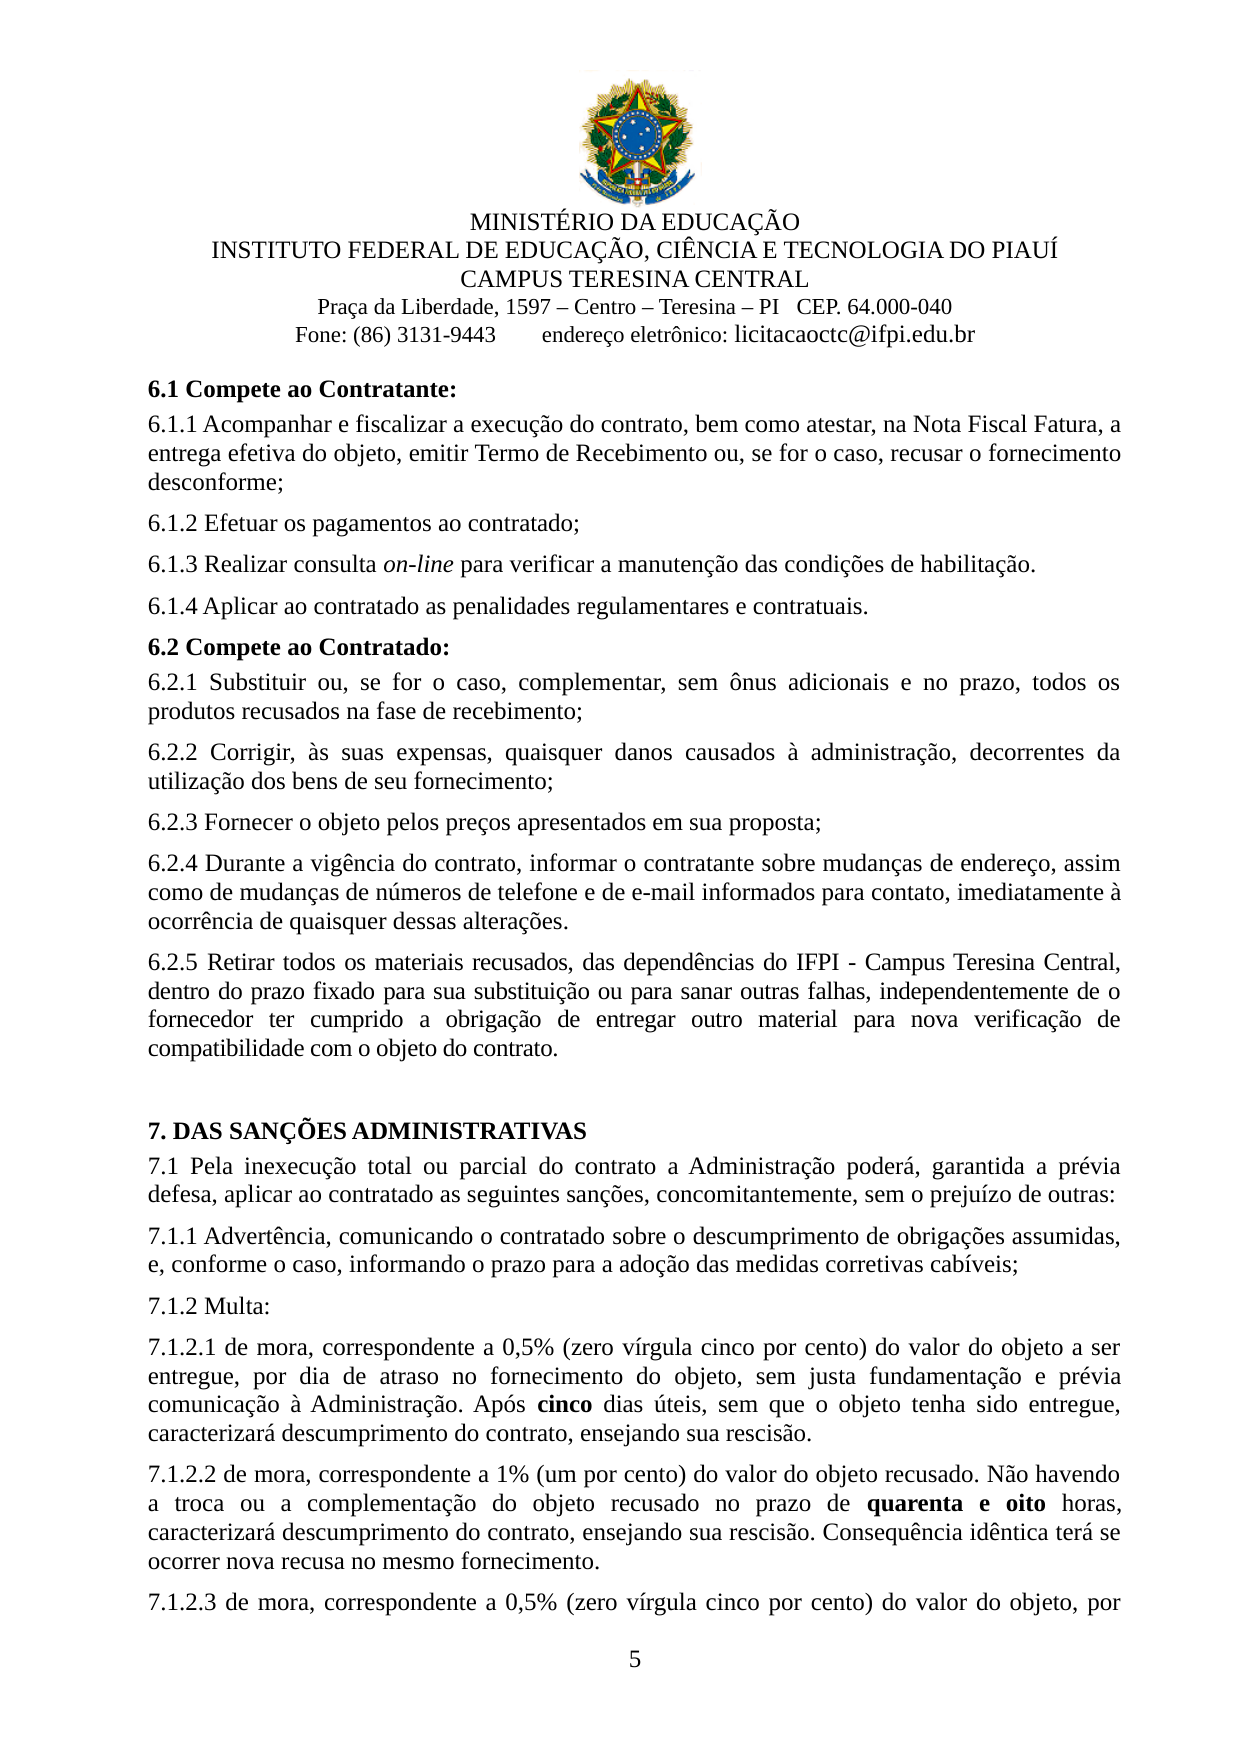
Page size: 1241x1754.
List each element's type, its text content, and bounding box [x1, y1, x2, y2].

text 6.1.1 Acompanhar e fiscalizar a execução do contrato, bem como atestar, na Nota Fiscal Fatura, a entrega efetiva do objeto, emitir Termo de Recebimento ou, se for o caso, recusar o fornecimento desconforme; [148, 409, 1122, 496]
text 6.1.3 Realizar consulta on-line para verificar a manutenção das condições de habilitação. [148, 549, 1122, 578]
text 6.1 Compete ao Contratante: [148, 374, 1122, 403]
text 7.1.1 Advertência, comunicando o contratado sobre o descumprimento de obrigações assumidas, e, conforme o caso, informando o prazo para a adoção das medidas corretivas cabíveis; [148, 1221, 1122, 1278]
text 6.2.4 Durante a vigência do contrato, informar o contratante sobre mudanças de endereço, assim como de mudanças de números de telefone e de e-mail informados para contato, imediatamente à ocorrência de quaisquer dessas alterações. [148, 848, 1122, 934]
text 6.2.5 Retirar todos os materiais recusados, das dependências do IFPI - Campus Teresina Central, dentro do prazo fixado para sua substituição ou para sanar outras falhas, independentemente de o fornecedor ter cumprido a obrigação de entregar outro material para nova verificação de compatibilidade com o objeto do contrato. [148, 947, 1122, 1062]
text 6.2.2 Corrigir, às suas expensas, quaisquer danos causados à administração, decorrentes da utilização dos bens de seu fornecimento; [148, 737, 1122, 794]
text 7. DAS SANÇÕES ADMINISTRATIVAS [148, 1116, 1122, 1144]
text 6.1.2 Efetuar os pagamentos ao contratado; [148, 508, 1122, 537]
text 7.1.2.2 de mora, correspondente a 1% (um por cento) do valor do objeto recusado. Não havendo a troca ou a complementação do objeto recusado no prazo de quarenta e oito horas, caracterizará descumprimento do contrato, ensejando sua rescisão. Consequência idêntica terá se ocorrer nova recusa no mesmo fornecimento. [148, 1459, 1122, 1574]
picture [579, 70, 702, 211]
text 6.2 Compete ao Contratado: [148, 632, 1122, 661]
text 6.2.3 Fornecer o objeto pelos preços apresentados em sua proposta; [148, 807, 1122, 836]
text 7.1.2.1 de mora, correspondente a 0,5% (zero vírgula cinco por cento) do valor do objeto a ser entregue, por dia de atraso no fornecimento do objeto, sem justa fundamentação e prévia comunicação à Administração. Após cinco dias úteis, sem que o objeto tenha sido entregue, caracterizará descumprimento do contrato, ensejando sua rescisão. [148, 1332, 1122, 1447]
text 6.2.1 Substituir ou, se for o caso, complementar, sem ônus adicionais e no prazo, todos os produtos recusados na fase de recebimento; [148, 667, 1122, 724]
text 7.1.2 Multa: [148, 1291, 1122, 1319]
text 7.1 Pela inexecução total ou parcial do contrato a Administração poderá, garantida a prévia defesa, aplicar ao contratado as seguintes sanções, concomitantemente, sem o prejuízo de outras: [148, 1151, 1122, 1208]
text 6.1.4 Aplicar ao contratado as penalidades regulamentares e contratuais. [148, 591, 1122, 619]
